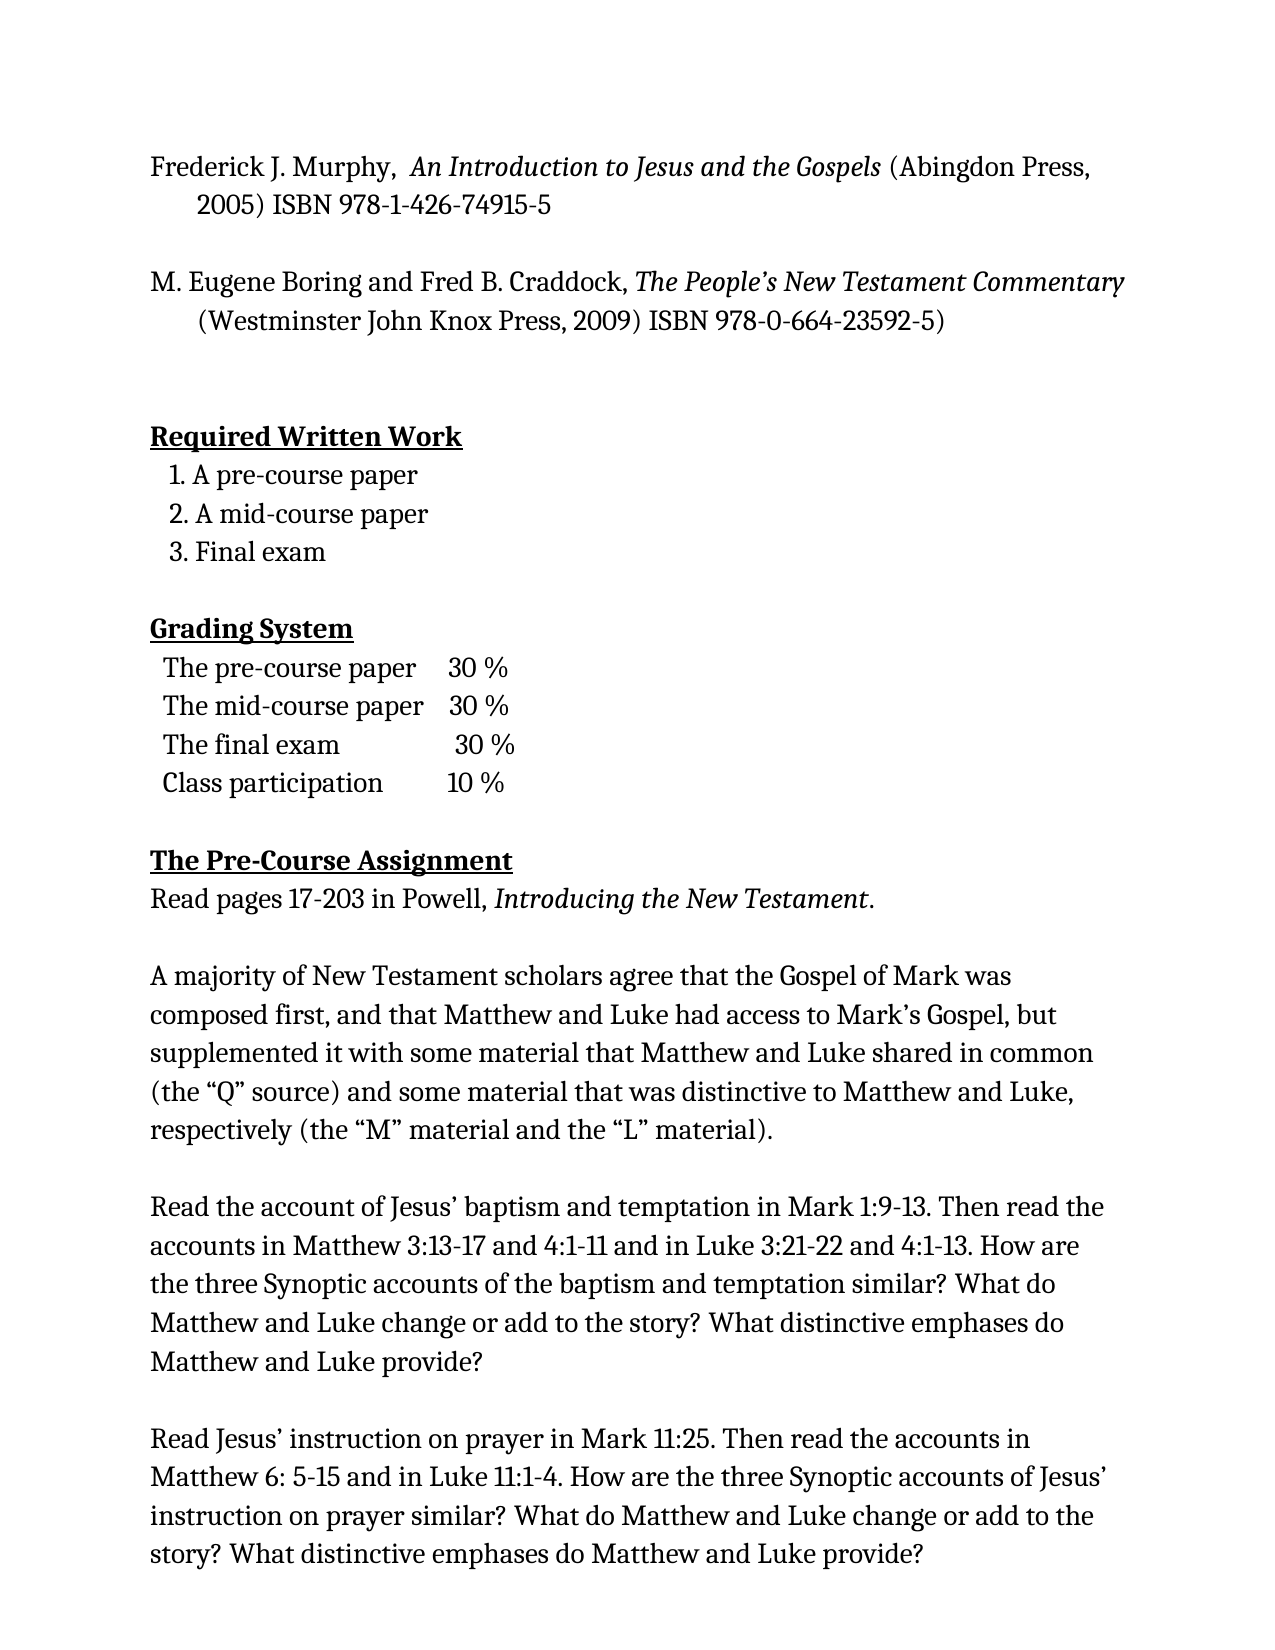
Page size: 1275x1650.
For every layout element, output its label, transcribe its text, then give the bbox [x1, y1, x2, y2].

text The mid-course paper 30 % [150, 689, 1125, 723]
text The pre-course paper 30 % [150, 651, 1125, 684]
text 1. A pre-course paper [150, 458, 1125, 492]
text Read pages 17-203 in Powell, Introducing the New Testament. [150, 882, 1125, 916]
text Read Jesus’ instruction on prayer in Mark 11:25. Then read the accounts in Matthew 6: 5-15 and in Luke 11:1-4. How are the three Synoptic accounts of Jesus’ instruction on prayer similar? What do Matthew and Luke change or add to the story? What distinctive emphases do Matthew and Luke provide? [150, 1422, 1125, 1571]
text Required Written Work [150, 420, 1125, 453]
text Grading System [150, 612, 1125, 646]
text A majority of New Testament scholars agree that the Gospel of Mark was composed first, and that Matthew and Luke had access to Mark’s Gospel, but supplemented it with some material that Matthew and Luke shared in common (the “Q” source) and some material that was distinctive to Matthew and Luke, respectively (the “M” material and the “L” material). [150, 959, 1125, 1147]
text 3. Final exam [150, 535, 1125, 569]
text The Pre-Course Assignment [150, 844, 1125, 877]
text The final exam 30 % [150, 728, 1125, 762]
text Class participation 10 % [150, 767, 1125, 800]
text Read the account of Jesus’ baptism and temptation in Mark 1:9-13. Then read the accounts in Matthew 3:13-17 and 4:1-11 and in Luke 3:21-22 and 4:1-13. How are the three Synoptic accounts of the baptism and temptation similar? What do Matthew and Luke change or add to the story? What distinctive emphases do Matthew and Luke provide? [150, 1191, 1125, 1378]
text 2. A mid-course paper [150, 497, 1125, 530]
text M. Eugene Boring and Fred B. Craddock, The People’s New Testament Commentary (Westminster John Knox Press, 2009) ISBN 978-0-664-23592-5) [150, 266, 1125, 338]
text Frederick J. Murphy, An Introduction to Jesus and the Gospels (Abingdon Press, 2005) ISBN 978-1-426-74915-5 [150, 150, 1125, 222]
